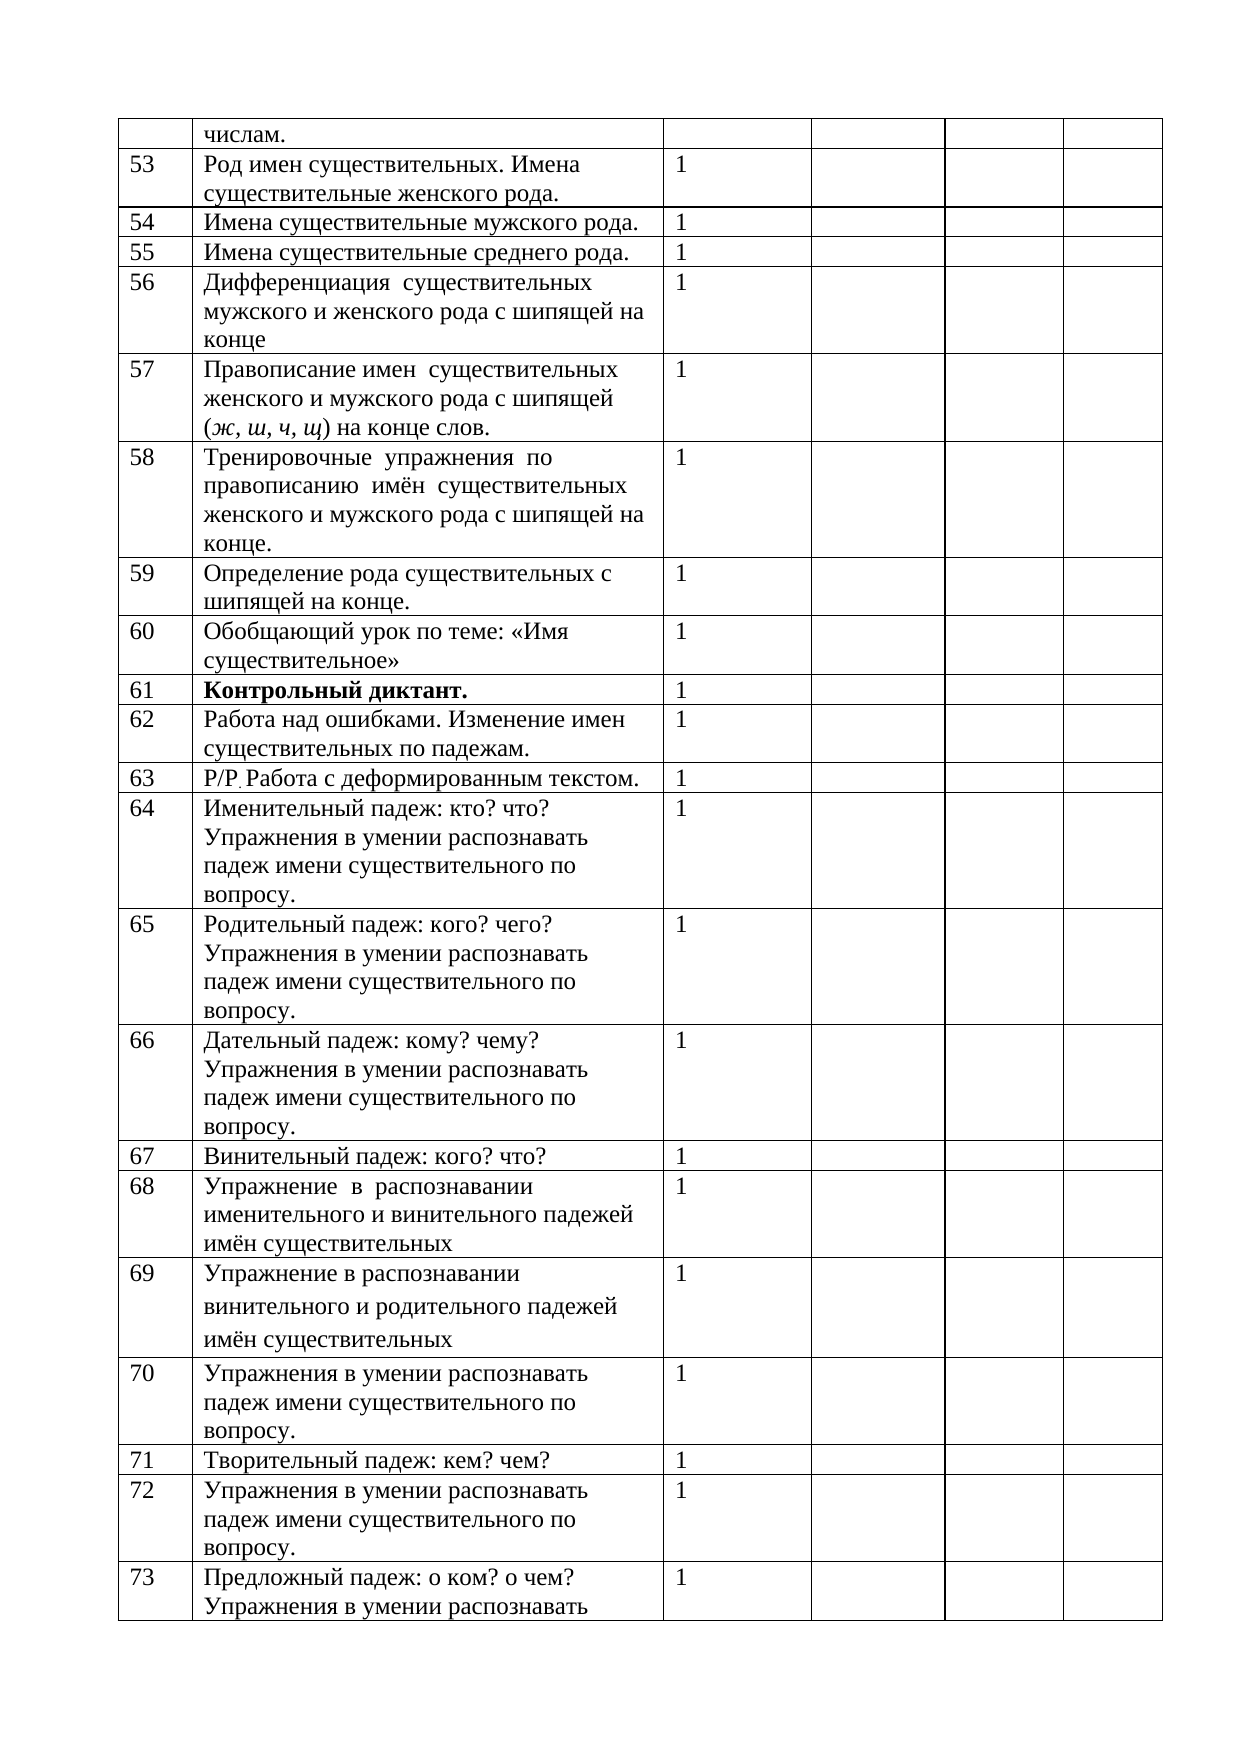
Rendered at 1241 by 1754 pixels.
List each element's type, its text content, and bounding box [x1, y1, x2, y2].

table_cell 69 [119, 1258, 192, 1357]
table_cell [1064, 793, 1162, 908]
table_cell Дифференциация существительных мужского и женского рода с шипящей на конце [193, 267, 663, 353]
table_cell [946, 793, 1063, 908]
table_cell [1064, 208, 1162, 236]
table_cell 1 [664, 1445, 811, 1474]
table_cell [1064, 1258, 1162, 1357]
table_cell 1 [664, 1358, 811, 1444]
table_cell [1064, 149, 1162, 206]
table_cell [946, 267, 1063, 353]
table_cell [812, 1562, 944, 1620]
table_cell [812, 1475, 944, 1561]
table_cell [946, 442, 1063, 557]
table_cell 63 [119, 763, 192, 792]
table_cell 58 [119, 442, 192, 557]
table_cell 72 [119, 1475, 192, 1561]
table_cell 1 [664, 237, 811, 266]
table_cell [193, 1562, 663, 1620]
table_cell [812, 1445, 944, 1474]
table_cell 71 [119, 1445, 192, 1474]
table_cell Имена существительные мужского рода. [193, 208, 663, 236]
table_cell Дательный падеж: кому? чему? Упражнения в умении распознавать падеж имени существительного по вопросу. [193, 1025, 663, 1140]
table_cell 1 [664, 793, 811, 908]
table_cell Упражнение в распознавании именительного и винительного падежей имён существительных [193, 1171, 663, 1257]
table_cell [1064, 442, 1162, 557]
table_cell [946, 1258, 1063, 1357]
table_cell [812, 1258, 944, 1357]
table_cell [1064, 1141, 1162, 1170]
table_cell [812, 675, 944, 703]
table_cell 1 [664, 558, 811, 615]
table_cell 66 [119, 1025, 192, 1140]
table_cell [1064, 558, 1162, 615]
table_cell [946, 237, 1063, 266]
table_cell [946, 1562, 1063, 1620]
table_cell [1064, 267, 1162, 353]
table_cell Контрольный диктант. [193, 675, 663, 703]
table_cell [812, 1141, 944, 1170]
table_cell 70 [119, 1358, 192, 1444]
table_cell 1 [664, 616, 811, 674]
table_cell [812, 1025, 944, 1140]
table_cell Р/Р. Работа с деформированным текстом. [193, 763, 663, 792]
table_cell [812, 208, 944, 236]
table_cell [946, 119, 1063, 148]
table_cell [1064, 909, 1162, 1024]
table_cell 1 [664, 1141, 811, 1170]
table_cell Винительный падеж: кого? что? [193, 1141, 663, 1170]
table_cell [812, 1358, 944, 1444]
table_cell 1 [664, 1562, 811, 1620]
table_cell 1 [664, 1475, 811, 1561]
table_cell 1 [664, 763, 811, 792]
table_cell 64 [119, 793, 192, 908]
table_cell 1 [664, 1258, 811, 1357]
table_cell Именительный падеж: кто? что? Упражнения в умении распознавать падеж имени существительного по вопросу. [193, 793, 663, 908]
table_cell Тренировочные упражнения по правописанию имён существительных женского и мужского рода с шипящей на конце. [193, 442, 663, 557]
table_cell [812, 705, 944, 762]
table_cell 54 [119, 208, 192, 236]
table_cell 1 [664, 149, 811, 206]
table_cell 59 [119, 558, 192, 615]
table_cell 1 [664, 267, 811, 353]
table_cell 65 [119, 909, 192, 1024]
table_cell 1 [664, 208, 811, 236]
table_cell Работа над ошибками. Изменение имен существительных по падежам. [193, 705, 663, 762]
table_cell Имена существительные среднего рода. [193, 237, 663, 266]
table_cell Родительный падеж: кого? чего? Упражнения в умении распознавать падеж имени существительного по вопросу. [193, 909, 663, 1024]
table_cell 1 [664, 442, 811, 557]
table_cell [812, 237, 944, 266]
table_cell [812, 793, 944, 908]
table_cell 56 [119, 267, 192, 353]
table_cell [946, 1141, 1063, 1170]
table_cell [1064, 1358, 1162, 1444]
table_cell Упражнения в умении распознавать падеж имени существительного по вопросу. [193, 1358, 663, 1444]
table_cell [812, 1171, 944, 1257]
table_cell [1064, 1025, 1162, 1140]
table_cell 57 [119, 354, 192, 441]
table_cell [946, 1475, 1063, 1561]
table_cell 1 [664, 1025, 811, 1140]
table_cell [1064, 119, 1162, 148]
table_cell Правописание имен существительных женского и мужского рода с шипящей (ж, ш, ч, щ) на конце слов. [193, 354, 663, 441]
table_cell 73 [119, 1562, 192, 1620]
table_cell 53 [119, 149, 192, 206]
table_cell [1064, 1171, 1162, 1257]
table_cell [946, 149, 1063, 206]
table_cell Упражнения в умении распознавать падеж имени существительного по вопросу. [193, 1475, 663, 1561]
table_cell [1064, 1475, 1162, 1561]
table_cell [1064, 616, 1162, 674]
table_cell 1 [664, 354, 811, 441]
table_cell 55 [119, 237, 192, 266]
table_cell [812, 442, 944, 557]
table_cell 68 [119, 1171, 192, 1257]
table_cell Творительный падеж: кем? чем? [193, 1445, 663, 1474]
table_cell [946, 1445, 1063, 1474]
table_cell [812, 354, 944, 441]
table_cell [1064, 675, 1162, 703]
table_cell [946, 675, 1063, 703]
table_cell 67 [119, 1141, 192, 1170]
table_cell [1064, 237, 1162, 266]
table_cell [1064, 705, 1162, 762]
table_cell Определение рода существительных с шипящей на конце. [193, 558, 663, 615]
table_cell [946, 1358, 1063, 1444]
table_cell [946, 616, 1063, 674]
table_cell [812, 558, 944, 615]
table_cell [946, 1025, 1063, 1140]
table_cell 1 [664, 705, 811, 762]
table_cell 1 [664, 119, 811, 148]
table_cell [812, 267, 944, 353]
table_cell [946, 558, 1063, 615]
table_cell [946, 1171, 1063, 1257]
table_cell 61 [119, 675, 192, 703]
table_cell [1064, 354, 1162, 441]
table_cell [946, 763, 1063, 792]
table_cell 1 [664, 909, 811, 1024]
table_cell 1 [664, 675, 811, 703]
table_cell 52 [119, 119, 192, 148]
table_cell [812, 616, 944, 674]
table_cell [946, 705, 1063, 762]
table_cell [812, 763, 944, 792]
table_cell [946, 354, 1063, 441]
table_cell [1064, 1445, 1162, 1474]
table_cell 62 [119, 705, 192, 762]
table_cell [812, 909, 944, 1024]
table_cell [1064, 1562, 1162, 1620]
table_cell 1 [664, 1171, 811, 1257]
table_cell Упражнение в распознавании винительного и родительного падежей имён существительных [193, 1258, 663, 1357]
table_cell Род имен существительных. Имена существительные женского рода. [193, 149, 663, 206]
table_cell Обобщающий урок по теме: «Имя существительное» [193, 616, 663, 674]
table_cell 60 [119, 616, 192, 674]
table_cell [193, 119, 663, 148]
table_cell [946, 909, 1063, 1024]
table_cell [812, 149, 944, 206]
table_cell [946, 208, 1063, 236]
table_cell [1064, 763, 1162, 792]
table_cell [812, 119, 944, 148]
